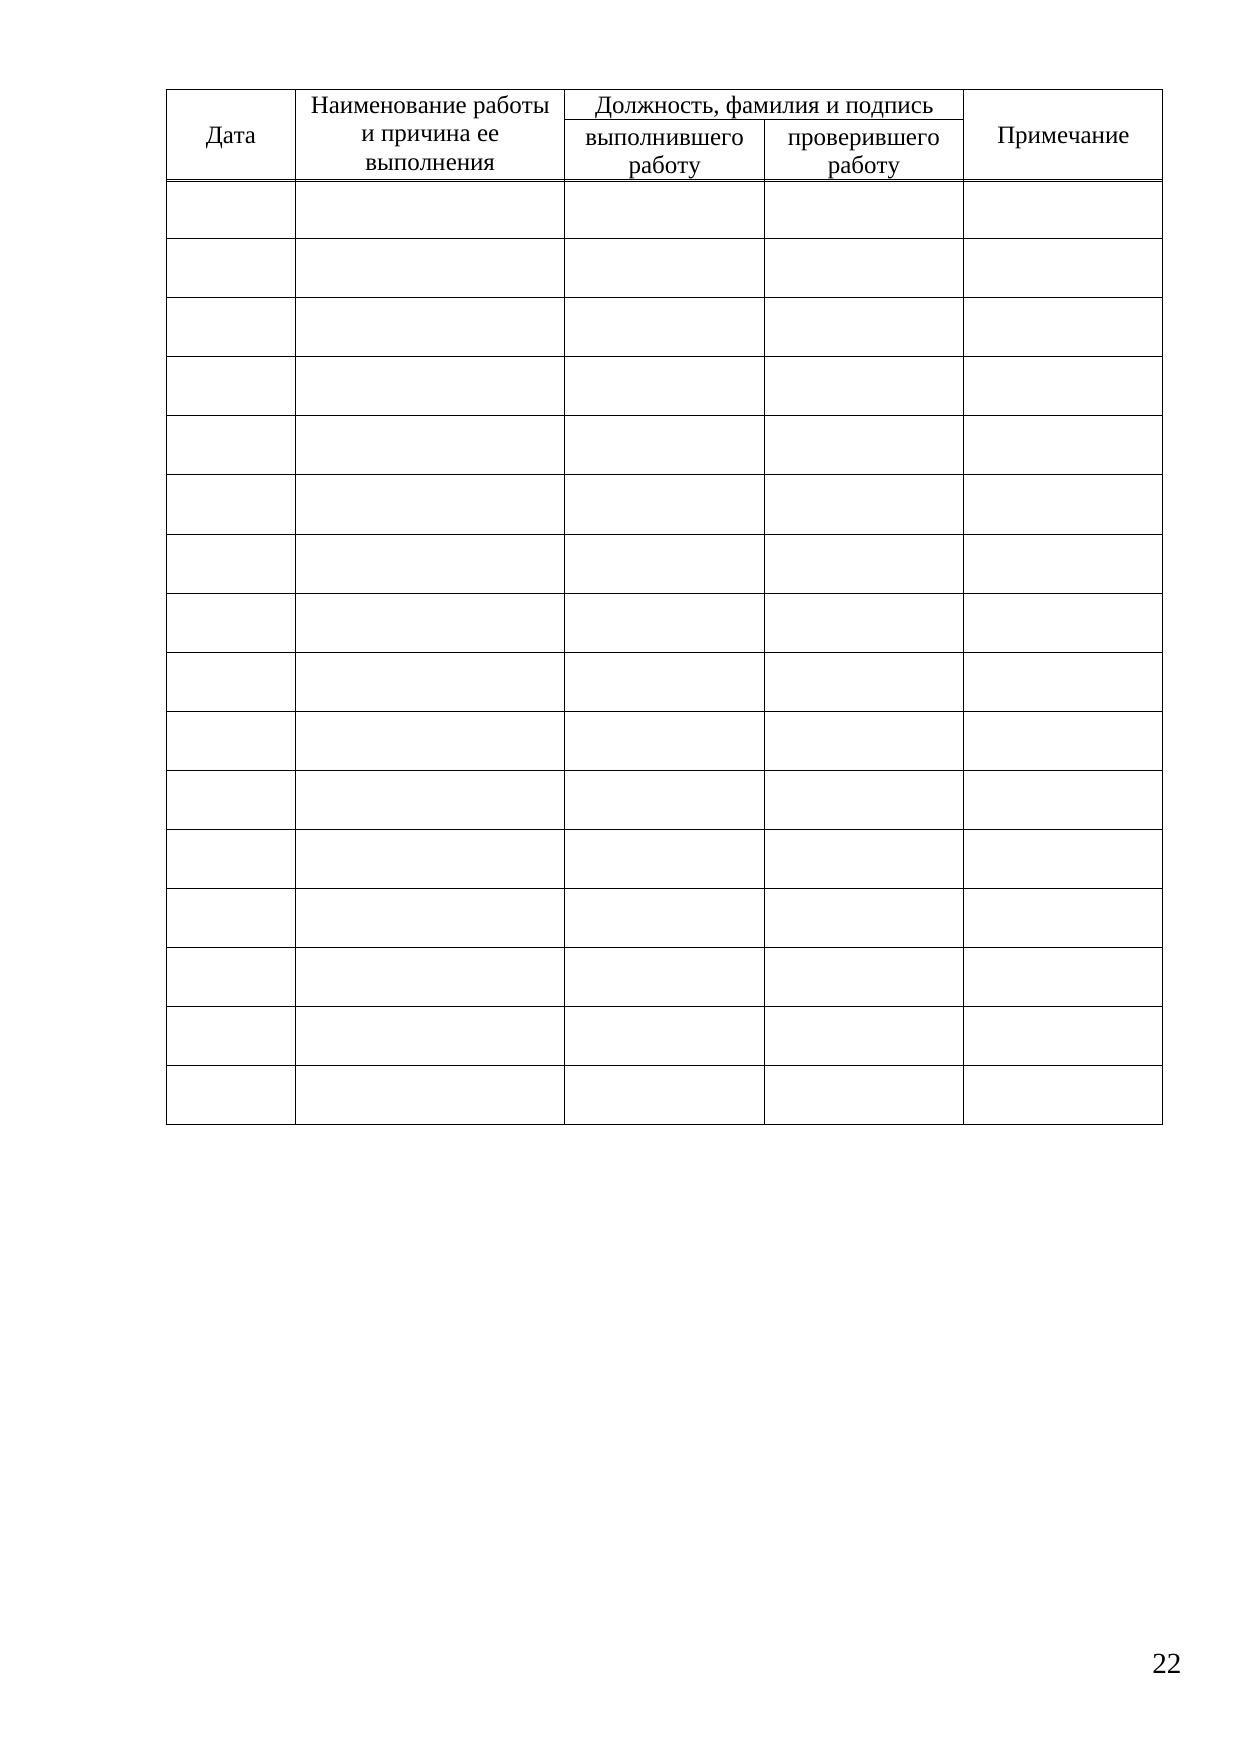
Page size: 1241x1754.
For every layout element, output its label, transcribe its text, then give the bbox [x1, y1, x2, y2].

table_cell [167, 889, 295, 947]
table_cell [296, 889, 564, 947]
table_cell [296, 771, 564, 829]
table_cell [765, 416, 963, 474]
table_cell [167, 594, 295, 652]
table_cell [565, 416, 764, 474]
table_cell [167, 535, 295, 592]
table_cell [296, 416, 564, 474]
table_cell [765, 594, 963, 652]
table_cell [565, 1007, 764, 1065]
table_cell [565, 594, 764, 652]
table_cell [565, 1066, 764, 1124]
table_cell [565, 182, 764, 238]
table_cell [964, 830, 1162, 888]
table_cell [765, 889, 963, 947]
table_cell [964, 475, 1162, 533]
table_cell [565, 475, 764, 533]
table_cell [167, 771, 295, 829]
table_cell [167, 357, 295, 415]
table_cell [167, 298, 295, 356]
table_cell [296, 712, 564, 770]
table_cell [765, 475, 963, 533]
table_cell [167, 830, 295, 888]
table_cell [565, 239, 764, 297]
table_cell [964, 357, 1162, 415]
table_cell [765, 357, 963, 415]
table_cell [296, 357, 564, 415]
table_cell [565, 712, 764, 770]
table_cell [765, 535, 963, 592]
table_cell [765, 182, 963, 238]
table_cell [765, 771, 963, 829]
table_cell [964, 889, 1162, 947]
table_cell [964, 712, 1162, 770]
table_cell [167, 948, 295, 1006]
table_cell [765, 239, 963, 297]
table_cell [565, 830, 764, 888]
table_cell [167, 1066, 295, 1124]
table_cell [296, 653, 564, 711]
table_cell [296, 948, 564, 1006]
table_cell [964, 298, 1162, 356]
table_header Должность, фамилия и подпись [565, 90, 963, 118]
table_cell [296, 239, 564, 297]
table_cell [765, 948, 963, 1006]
table_cell [964, 535, 1162, 592]
table_cell [765, 653, 963, 711]
table_cell [296, 535, 564, 592]
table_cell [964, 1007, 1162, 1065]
table_cell [565, 771, 764, 829]
table_cell [964, 416, 1162, 474]
table_cell [565, 889, 764, 947]
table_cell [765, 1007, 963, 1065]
table_cell [565, 653, 764, 711]
table_cell [565, 298, 764, 356]
table_cell [565, 357, 764, 415]
table_cell [964, 771, 1162, 829]
table_cell [765, 712, 963, 770]
table_cell [296, 830, 564, 888]
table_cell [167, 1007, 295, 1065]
table_cell [765, 298, 963, 356]
table_cell [167, 653, 295, 711]
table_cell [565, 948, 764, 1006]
table_cell [167, 416, 295, 474]
table_cell проверившего работу [765, 120, 963, 179]
table_cell [296, 298, 564, 356]
table_header Наименование работы и причина ее выполнения [296, 90, 564, 179]
table_cell [964, 653, 1162, 711]
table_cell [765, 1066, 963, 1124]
table_cell [964, 594, 1162, 652]
table_cell [167, 239, 295, 297]
table_cell [296, 182, 564, 238]
table_cell [296, 475, 564, 533]
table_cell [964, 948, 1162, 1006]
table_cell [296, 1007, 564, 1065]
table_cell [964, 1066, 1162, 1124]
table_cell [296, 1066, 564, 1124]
table_header Примечание [964, 90, 1162, 179]
table_cell [296, 594, 564, 652]
table_cell [565, 535, 764, 592]
table_cell [167, 182, 295, 238]
table_header Дата [167, 90, 295, 179]
table_cell [167, 712, 295, 770]
table_cell [765, 830, 963, 888]
table_cell [964, 239, 1162, 297]
table_cell [167, 475, 295, 533]
table_cell выполнившего работу [565, 120, 764, 179]
table_cell [964, 182, 1162, 238]
